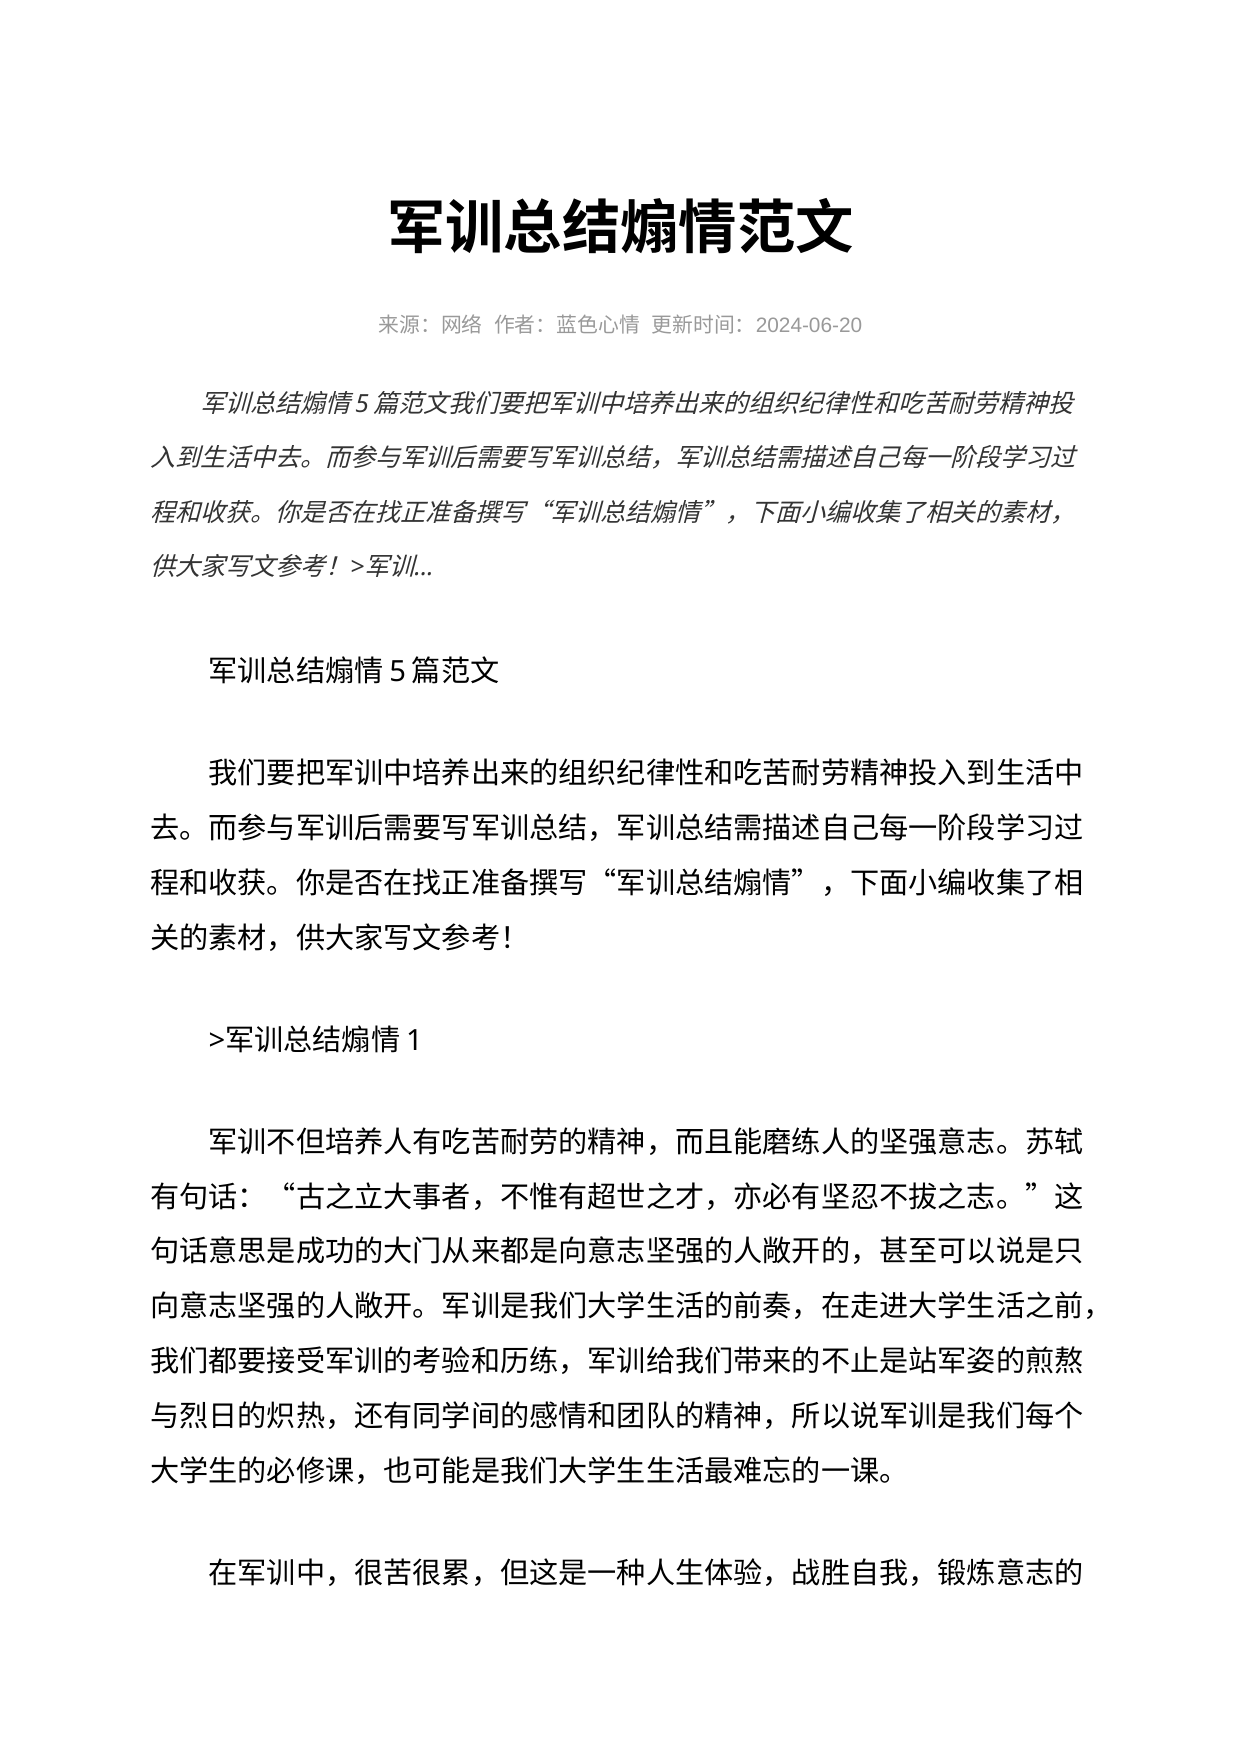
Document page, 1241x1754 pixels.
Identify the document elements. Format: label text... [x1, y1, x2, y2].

text 军训总结煽情5篇范文 [150, 648, 1090, 690]
text 我们要把军训中培养出来的组织纪律性和吃苦耐劳精神投入到生活中去。而参与军训后需要写军训总结，军训总结需描述自己每一阶段学习过程和收获。你是否在找正准备撰写“军训总结煽情”，下面小编收集了相关的素材，供大家写文参考！ [150, 750, 1090, 957]
text >军训总结煽情1 [150, 1016, 1090, 1059]
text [150, 1549, 1090, 1592]
subtitle 军训总结煽情范文 [150, 181, 1090, 266]
text 军训不但培养人有吃苦耐劳的精神，而且能磨练人的坚强意志。苏轼有句话：“古之立大事者，不惟有超世之才，亦必有坚忍不拔之志。”这句话意思是成功的大门从来都是向意志坚强的人敞开的，甚至可以说是只向意志坚强的人敞开。军训是我们大学生活的前奏，在走进大学生活之前，我们都要接受军训的考验和历练，军训给我们带来的不止是站军姿的煎熬与烈日的炽热，还有同学间的感情和团队的精神，所以说军训是我们每个大学生的必修课，也可能是我们大学生生活最难忘的一课。 [150, 1118, 1090, 1490]
text 来源：网络 作者：蓝色心情 更新时间：2024-06-20 [150, 313, 1090, 337]
text 军训总结煽情5篇范文我们要把军训中培养出来的组织纪律性和吃苦耐劳精神投入到生活中去。而参与军训后需要写军训总结，军训总结需描述自己每一阶段学习过程和收获。你是否在找正准备撰写“军训总结煽情”，下面小编收集了相关的素材，供大家写文参考！>军训... [150, 383, 1090, 583]
